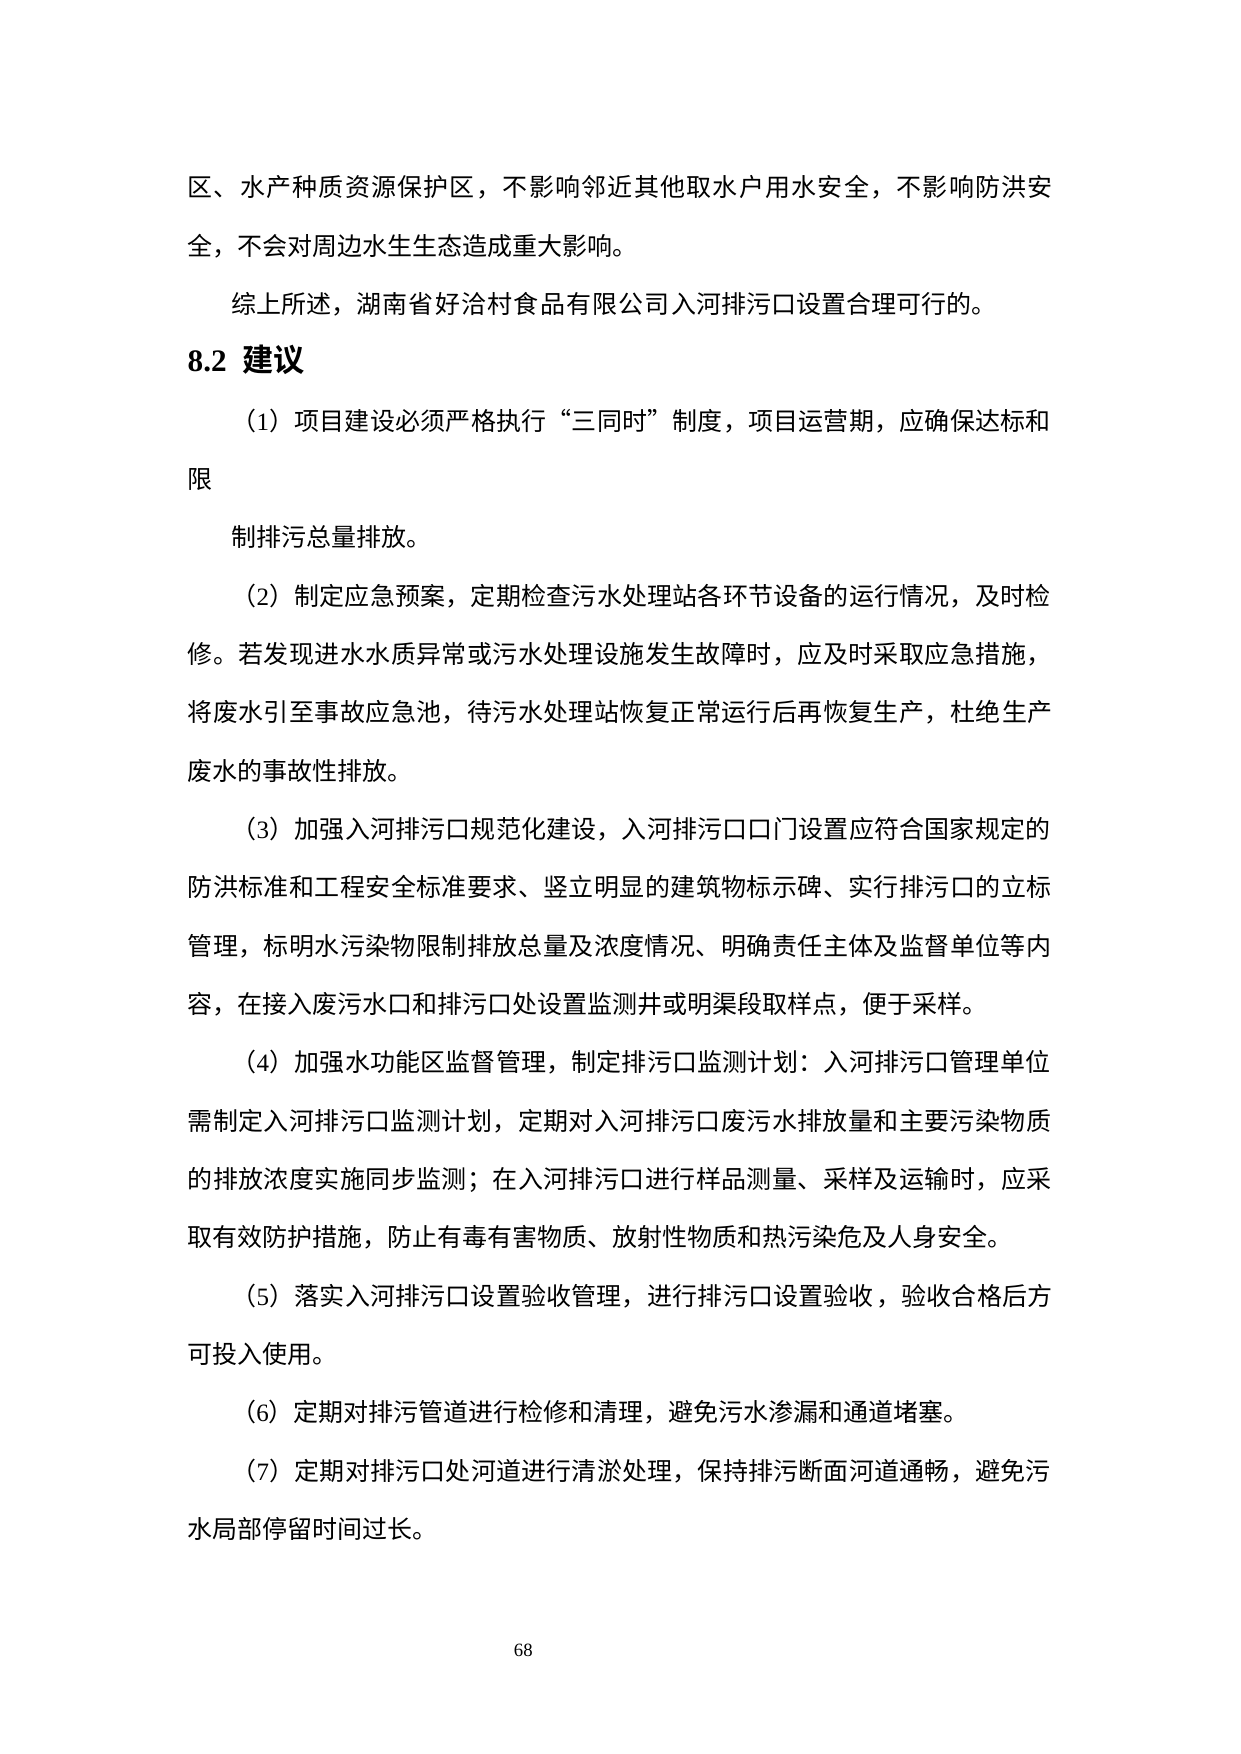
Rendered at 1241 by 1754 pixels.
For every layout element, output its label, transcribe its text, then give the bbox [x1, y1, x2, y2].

text （6）定期对排污管道进行检修和清理，避免污水渗漏和通道堵塞。 [187, 1375, 1053, 1433]
text （4）加强水功能区监督管理，制定排污口监测计划：入河排污口管理单位需制定入河排污口监测计划，定期对入河排污口废污水排放量和主要污染物质的排放浓度实施同步监测；在入河排污口进行样品测量、采样及运输时，应采取有效防护措施，防止有毒有害物质、放射性物质和热污染危及人身安全。 [187, 1025, 1053, 1258]
text 制排污总量排放。 [187, 500, 1053, 558]
text （5）落实入河排污口设置验收管理，进行排污口设置验收，验收合格后方可投入使用。 [187, 1258, 1053, 1375]
text （2）制定应急预案，定期检查污水处理站各环节设备的运行情况，及时检修。若发现进水水质异常或污水处理设施发生故障时，应及时采取应急措施，将废水引至事故应急池，待污水处理站恢复正常运行后再恢复生产，杜绝生产废水的事故性排放。 [187, 558, 1053, 792]
text （1）项目建设必须严格执行“三同时”制度，项目运营期，应确保达标和限 [187, 383, 1053, 500]
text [187, 150, 1053, 267]
subtitle 8.2 建议 [187, 325, 1053, 383]
text （3）加强入河排污口规范化建设，入河排污口口门设置应符合国家规定的防洪标准和工程安全标准要求、竖立明显的建筑物标示碑、实行排污口的立标管理，标明水污染物限制排放总量及浓度情况、明确责任主体及监督单位等内容，在接入废污水口和排污口处设置监测井或明渠段取样点，便于采样。 [187, 792, 1053, 1025]
text 综上所述，湖南省好洽村食品有限公司入河排污口设置合理可行的。 [187, 267, 1053, 325]
text （7）定期对排污口处河道进行清淤处理，保持排污断面河道通畅，避免污水局部停留时间过长。 [187, 1433, 1053, 1550]
